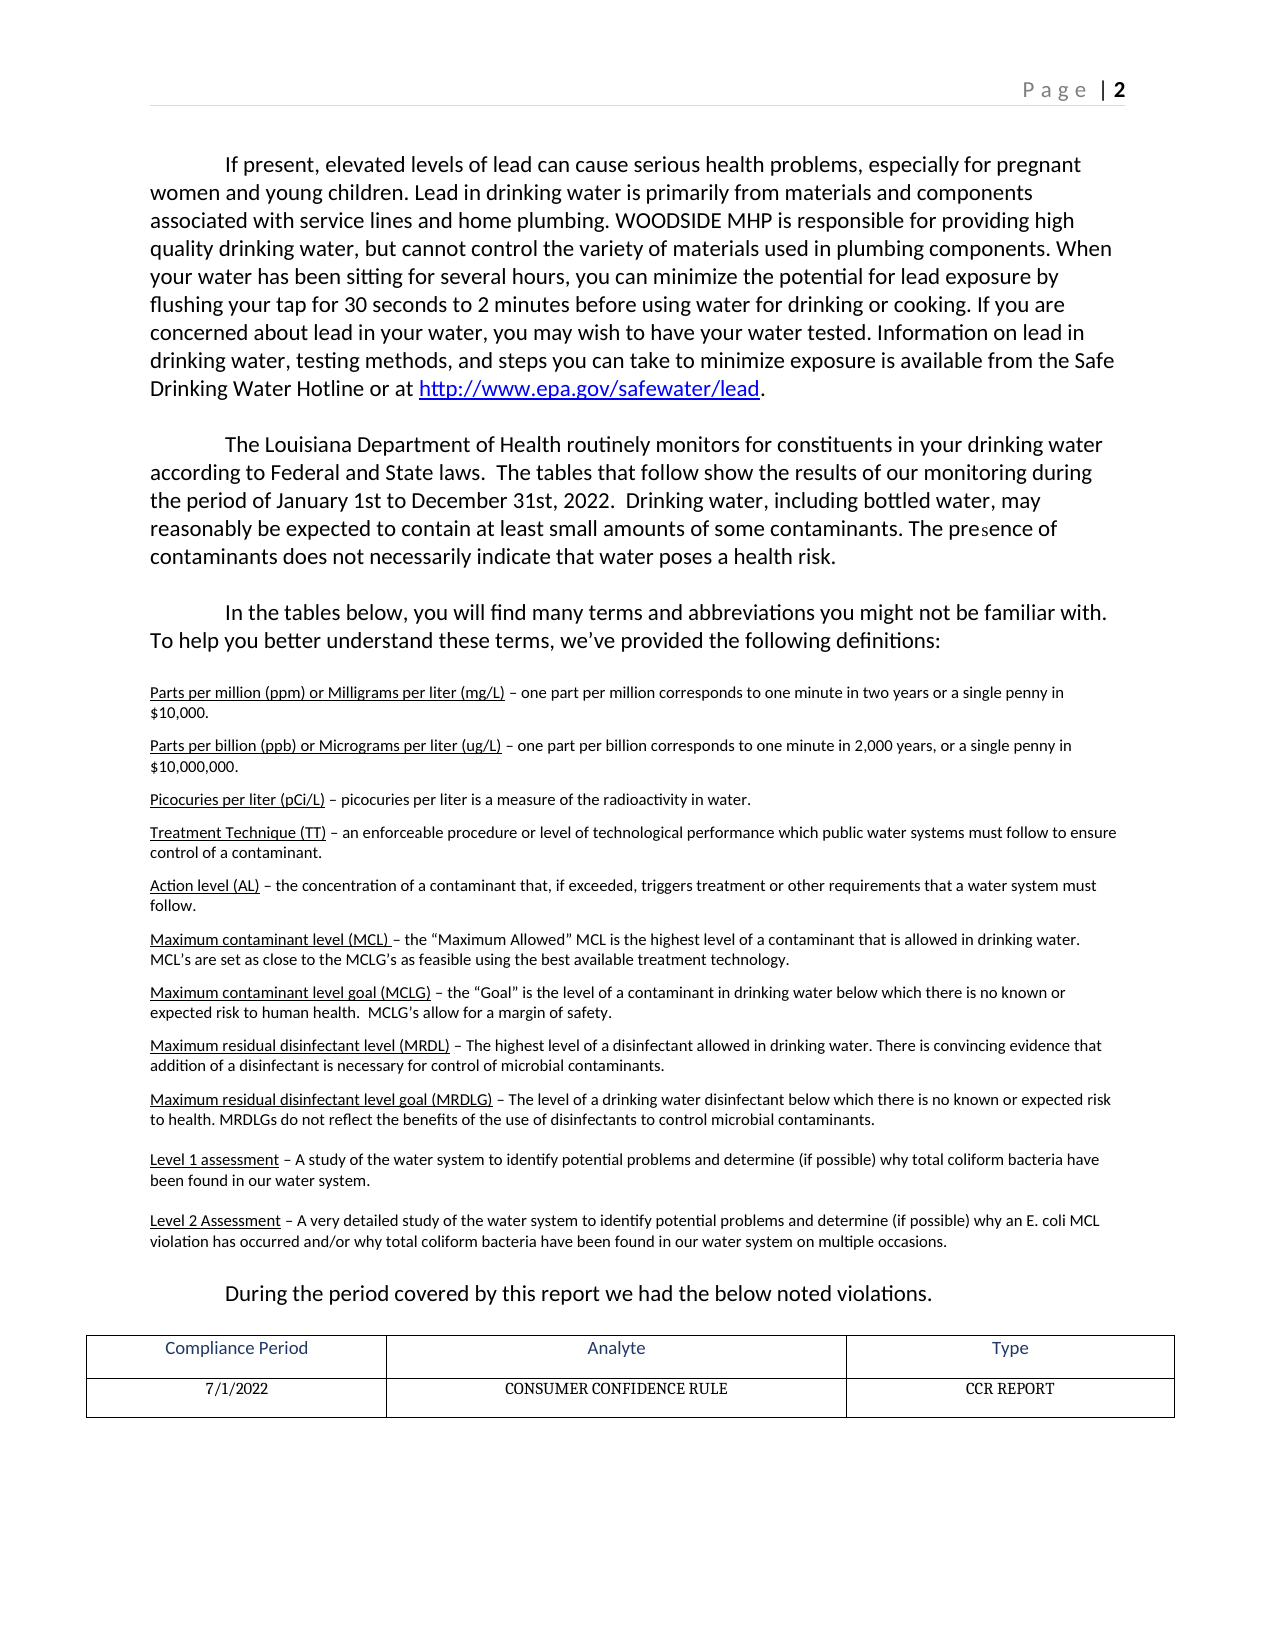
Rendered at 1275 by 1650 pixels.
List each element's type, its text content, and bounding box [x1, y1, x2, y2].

table_header Type [847, 1336, 1174, 1378]
text Maximum residual disinfectant level (MRDL) – The highest level of a disinfectant allowed in drinking water. There is convincing evidence that addition of a disinfectant is necessary for control of microbial contaminants. [150, 1035, 1125, 1076]
text Treatment Technique (TT) – an enforceable procedure or level of technological performance which public water systems must follow to ensure control of a contaminant. [150, 822, 1125, 863]
table_cell 7/1/2022 [87, 1379, 386, 1417]
text Action level (AL) – the concentration of a contaminant that, if exceeded, triggers treatment or other requirements that a water system must follow. [150, 875, 1125, 916]
text The Louisiana Department of Health routinely monitors for constituents in your drinking water according to Federal and State laws. The tables that follow show the results of our monitoring during the period of January 1st to December 31st, 2022. Drinking water, including bottled water, may reasonably be expected to contain at least small amounts of some contaminants. The presence of contaminants does not necessarily indicate that water poses a health risk. [150, 430, 1125, 570]
text Maximum contaminant level (MCL) – the “Maximum Allowed” MCL is the highest level of a contaminant that is allowed in drinking water. MCL’s are set as close to the MCLG’s as feasible using the best available treatment technology. [150, 929, 1125, 969]
text If present, elevated levels of lead can cause serious health problems, especially for pregnant women and young children. Lead in drinking water is primarily from materials and components associated with service lines and home plumbing. WOODSIDE MHP is responsible for providing high quality drinking water, but cannot control the variety of materials used in plumbing components. When your water has been sitting for several hours, you can minimize the potential for lead exposure by flushing your tap for 30 seconds to 2 minutes before using water for drinking or cooking. If you are concerned about lead in your water, you may wish to have your water tested. Information on lead in drinking water, testing methods, and steps you can take to minimize exposure is available from the Safe Drinking Water Hotline or at http://www.epa.gov/safewater/lead. [150, 150, 1125, 402]
text Level 2 Assessment – A very detailed study of the water system to identify potential problems and determine (if possible) why an E. coli MCL violation has occurred and/or why total coliform bacteria have been found in our water system on multiple occasions. [150, 1211, 1125, 1251]
text Maximum residual disinfectant level goal (MRDLG) – The level of a drinking water disinfectant below which there is no known or expected risk to health. MRDLGs do not reflect the benefits of the use of disinfectants to control microbial contaminants. [150, 1089, 1125, 1129]
text During the period covered by this report we had the below noted violations. [150, 1279, 1125, 1307]
table_header Analyte [387, 1336, 846, 1378]
table_cell CONSUMER CONFIDENCE RULE [387, 1379, 846, 1417]
text Picocuries per liter (pCi/L) – picocuries per liter is a measure of the radioactivity in water. [150, 789, 1125, 809]
text In the tables below, you will find many terms and abbreviations you might not be familiar with. To help you better understand these terms, we’ve provided the following definitions: [150, 598, 1125, 654]
text Parts per billion (ppb) or Micrograms per liter (ug/L) – one part per billion corresponds to one minute in 2,000 years, or a single penny in $10,000,000. [150, 736, 1125, 776]
table_cell CCR REPORT [847, 1379, 1174, 1417]
text Parts per million (ppm) or Milligrams per liter (mg/L) – one part per million corresponds to one minute in two years or a single penny in $10,000. [150, 682, 1125, 723]
table_header Compliance Period [87, 1336, 386, 1378]
text Maximum contaminant level goal (MCLG) – the “Goal” is the level of a contaminant in drinking water below which there is no known or expected risk to human health. MCLG’s allow for a margin of safety. [150, 982, 1125, 1023]
text Level 1 assessment – A study of the water system to identify potential problems and determine (if possible) why total coliform bacteria have been found in our water system. [150, 1150, 1125, 1190]
